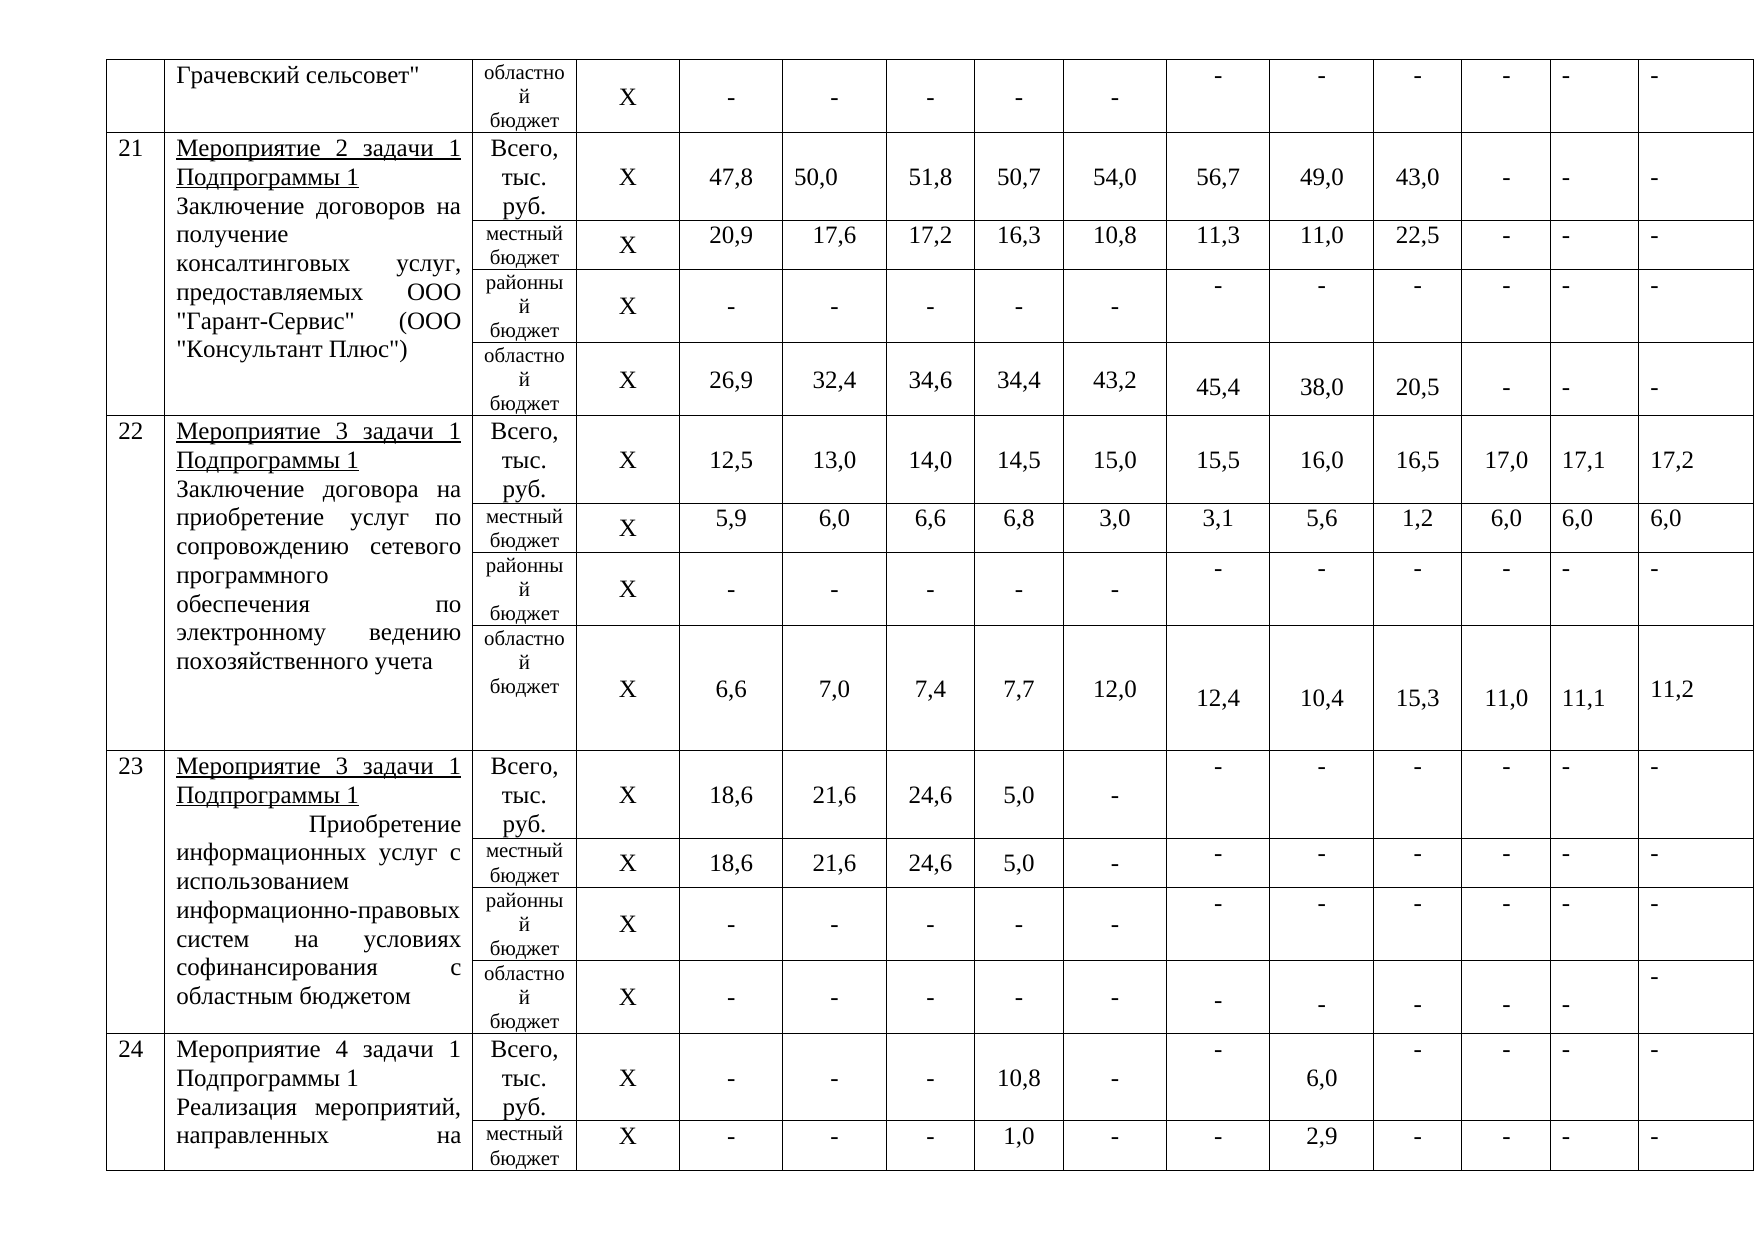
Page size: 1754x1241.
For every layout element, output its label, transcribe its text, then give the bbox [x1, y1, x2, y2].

table_cell Мероприятие 4 задачи 1 Подпрограммы 1 Реализация мероприятий, направленных на совершенствование муниципального управления за счет средств областного бюджета [165, 1034, 472, 1169]
table_cell - [1639, 133, 1753, 219]
table_cell - [1167, 60, 1269, 132]
table_cell 51,8 [887, 133, 974, 219]
table_cell Х [577, 961, 679, 1033]
table_cell Х [577, 133, 679, 219]
table_cell - [1374, 839, 1461, 887]
table_cell - [887, 961, 974, 1033]
table_cell - [1462, 133, 1550, 219]
table_cell Всего, тыс. руб. [473, 416, 576, 502]
table_cell 16,5 [1374, 416, 1461, 502]
table_cell Х [577, 1034, 679, 1120]
table_cell - [1270, 553, 1373, 625]
table_cell - [1551, 1121, 1638, 1169]
table_cell 1,0 [975, 1121, 1063, 1169]
table_cell Х [577, 221, 679, 269]
table_cell 38,0 [1270, 343, 1373, 415]
table_cell 7,4 [887, 626, 974, 750]
table_cell - [1462, 839, 1550, 887]
table_cell - [1462, 1121, 1550, 1169]
table_cell - [887, 270, 974, 342]
table_cell - [1551, 888, 1638, 960]
table_cell Мероприятие 2 задачи 1 Подпрограммы 1 Заключение договоров на получение консалтинговых услуг, предоставляемых ООО "Гарант-Сервис" (ООО "Консультант Плюс") [165, 133, 472, 415]
table_cell - [887, 1121, 974, 1169]
table_cell - [1374, 961, 1461, 1033]
table_cell - [1167, 888, 1269, 960]
table_cell - [887, 553, 974, 625]
table_cell областной бюджет [473, 60, 576, 132]
table_cell - [975, 961, 1063, 1033]
table_cell - [1064, 961, 1166, 1033]
table_cell - [1064, 839, 1166, 887]
table_cell местный бюджет [473, 1121, 576, 1169]
table_cell 6,6 [887, 504, 974, 552]
table_cell 6,6 [680, 626, 782, 750]
table_cell - [1639, 60, 1753, 132]
table_cell 12,5 [680, 416, 782, 502]
table_cell - [1167, 1121, 1269, 1169]
table_cell 54,0 [1064, 133, 1166, 219]
table_cell Х [577, 751, 679, 837]
table_cell 17,2 [887, 221, 974, 269]
table_cell 16,3 [975, 221, 1063, 269]
table_cell 50,7 [975, 133, 1063, 219]
table_cell - [1639, 888, 1753, 960]
table_cell районный бюджет [473, 553, 576, 625]
table_cell Всего, тыс. руб. [473, 133, 576, 219]
table_cell - [1374, 60, 1461, 132]
table_cell 21 [107, 133, 164, 415]
table_cell - [1167, 751, 1269, 837]
table_cell 18,6 [680, 751, 782, 837]
table_cell - [1639, 1121, 1753, 1169]
table_cell Х [577, 504, 679, 552]
table_cell 17,2 [1639, 416, 1753, 502]
table_cell - [680, 270, 782, 342]
table_cell - [1462, 888, 1550, 960]
table_cell 18,6 [680, 839, 782, 887]
table_cell 7,7 [975, 626, 1063, 750]
table_cell 3,0 [1064, 504, 1166, 552]
table_cell Х [577, 888, 679, 960]
table_cell - [1064, 553, 1166, 625]
table_cell 21,6 [783, 751, 886, 837]
table_cell - [1270, 60, 1373, 132]
table_cell - [887, 60, 974, 132]
table_cell - [1270, 888, 1373, 960]
table_cell - [1064, 1034, 1166, 1120]
table_cell - [783, 60, 886, 132]
table_cell - [1551, 961, 1638, 1033]
table_cell - [1374, 888, 1461, 960]
table_cell - [1639, 343, 1753, 415]
table_cell 21,6 [783, 839, 886, 887]
table_cell 22,5 [1374, 221, 1461, 269]
table_cell Мероприятие 3 задачи 1 Подпрограммы 1 Приобретение информационных услуг с использованием информационно-правовых систем на условиях софинансирования с областным бюджетом [165, 751, 472, 1033]
table_cell 24,6 [887, 751, 974, 837]
table_cell местный бюджет [473, 221, 576, 269]
table_cell - [680, 961, 782, 1033]
table_cell - [1462, 553, 1550, 625]
table_cell 12,0 [1064, 626, 1166, 750]
table_cell 22 [107, 416, 164, 750]
table_cell - [1462, 751, 1550, 837]
table_cell - [1374, 1121, 1461, 1169]
table_cell 12,4 [1167, 626, 1269, 750]
table_cell 26,9 [680, 343, 782, 415]
table_cell - [1374, 751, 1461, 837]
table_cell - [783, 888, 886, 960]
table_cell местный бюджет [473, 839, 576, 887]
table_cell 17,6 [783, 221, 886, 269]
table_cell 15,3 [1374, 626, 1461, 750]
table_cell - [1639, 839, 1753, 887]
table_cell - [1064, 270, 1166, 342]
table_cell Х [577, 553, 679, 625]
table_cell - [1551, 60, 1638, 132]
table_cell - [783, 961, 886, 1033]
table_cell 20,5 [1374, 343, 1461, 415]
table_cell 34,4 [975, 343, 1063, 415]
table_cell - [1374, 270, 1461, 342]
table_cell 6,0 [1639, 504, 1753, 552]
table_cell - [1167, 1034, 1269, 1120]
table_cell Х [577, 270, 679, 342]
table_cell Х [577, 626, 679, 750]
table_cell - [1064, 60, 1166, 132]
table_cell 7,0 [783, 626, 886, 750]
table_cell - [783, 1121, 886, 1169]
table_cell 49,0 [1270, 133, 1373, 219]
table_cell - [1462, 60, 1550, 132]
table_cell 1,2 [1374, 504, 1461, 552]
table_cell 5,9 [680, 504, 782, 552]
table_cell областной бюджет [473, 961, 576, 1033]
table_cell Всего, тыс. руб. [473, 751, 576, 837]
table_cell 20,9 [680, 221, 782, 269]
table_cell - [1462, 221, 1550, 269]
table_cell - [975, 888, 1063, 960]
table_cell 15,0 [1064, 416, 1166, 502]
table_cell - [1551, 343, 1638, 415]
table_cell - [1270, 751, 1373, 837]
table_cell Х [577, 1121, 679, 1169]
table_cell областной бюджет [473, 626, 576, 750]
table_cell 11,0 [1462, 626, 1550, 750]
table_cell Всего, тыс. руб. [473, 1034, 576, 1120]
table_cell 11,0 [1270, 221, 1373, 269]
table_cell - [1551, 133, 1638, 219]
table_cell - [1374, 553, 1461, 625]
table_cell - [680, 553, 782, 625]
table_cell - [1167, 270, 1269, 342]
table_cell - [680, 60, 782, 132]
table_cell - [1551, 839, 1638, 887]
table_cell - [1462, 270, 1550, 342]
table_cell - [887, 1034, 974, 1120]
table_cell - [887, 888, 974, 960]
table_cell - [1167, 553, 1269, 625]
table_cell 6,8 [975, 504, 1063, 552]
table_cell 47,8 [680, 133, 782, 219]
table_cell - [1270, 839, 1373, 887]
table_cell 45,4 [1167, 343, 1269, 415]
table_cell 10,4 [1270, 626, 1373, 750]
table_cell 10,8 [1064, 221, 1166, 269]
table_cell - [1639, 961, 1753, 1033]
table_cell 17,1 [1551, 416, 1638, 502]
table_cell 15,5 [1167, 416, 1269, 502]
table_cell 32,4 [783, 343, 886, 415]
table_cell 5,0 [975, 751, 1063, 837]
table_cell 2,9 [1270, 1121, 1373, 1169]
table_cell 17,0 [1462, 416, 1550, 502]
table_cell - [1167, 839, 1269, 887]
table_cell районный бюджет [473, 270, 576, 342]
table_cell - [1639, 1034, 1753, 1120]
table_cell 43,0 [1374, 133, 1461, 219]
table_cell 6,0 [1551, 504, 1638, 552]
table_cell - [680, 888, 782, 960]
table_cell районный бюджет [473, 888, 576, 960]
table_cell - [975, 60, 1063, 132]
table_cell - [1551, 751, 1638, 837]
table_cell - [783, 270, 886, 342]
table_cell - [1270, 270, 1373, 342]
table_cell - [783, 553, 886, 625]
table_cell - [1064, 751, 1166, 837]
table_cell 11,1 [1551, 626, 1638, 750]
table_cell 14,5 [975, 416, 1063, 502]
table_cell - [1462, 961, 1550, 1033]
table_cell - [1462, 1034, 1550, 1120]
table_cell - [1064, 888, 1166, 960]
table_cell 24,6 [887, 839, 974, 887]
table_cell - [975, 553, 1063, 625]
table_cell - [1167, 961, 1269, 1033]
table_cell Х [577, 416, 679, 502]
table_cell Х [577, 839, 679, 887]
table_cell - [1551, 270, 1638, 342]
table_cell 11,3 [1167, 221, 1269, 269]
table_cell 34,6 [887, 343, 974, 415]
table_cell - [783, 1034, 886, 1120]
table_cell - [1639, 751, 1753, 837]
table_cell - [1374, 1034, 1461, 1120]
table_cell местный бюджет [473, 504, 576, 552]
table_cell 56,7 [1167, 133, 1269, 219]
table_cell - [1639, 221, 1753, 269]
table_cell X [577, 343, 679, 415]
table_cell 3,1 [1167, 504, 1269, 552]
table_cell Мероприятие 3 задачи 1 Подпрограммы 1 Заключение договора на приобретение услуг по сопровождению сетевого программного обеспечения по электронному ведению похозяйственного учета [165, 416, 472, 750]
table_cell 24 [107, 1034, 164, 1169]
table_cell 5,6 [1270, 504, 1373, 552]
table_cell 13,0 [783, 416, 886, 502]
table_cell - [1462, 343, 1550, 415]
table_cell 43,2 [1064, 343, 1166, 415]
table_cell Х [577, 60, 679, 132]
table_cell - [1639, 553, 1753, 625]
table_cell 6,0 [1270, 1034, 1373, 1120]
table_cell - [680, 1121, 782, 1169]
table_cell - [1551, 553, 1638, 625]
table_cell 6,0 [1462, 504, 1550, 552]
table_cell 5,0 [975, 839, 1063, 887]
table_cell - [975, 270, 1063, 342]
table_cell 11,2 [1639, 626, 1753, 750]
table_cell 14,0 [887, 416, 974, 502]
table_cell - [1551, 221, 1638, 269]
table_cell областной бюджет [473, 343, 576, 415]
table_cell - [1064, 1121, 1166, 1169]
table_cell - [680, 1034, 782, 1120]
table_cell 6,0 [783, 504, 886, 552]
table_cell 16,0 [1270, 416, 1373, 502]
table_cell - [1551, 1034, 1638, 1120]
table_cell 23 [107, 751, 164, 1033]
table_cell 10,8 [975, 1034, 1063, 1120]
table_cell - [1639, 270, 1753, 342]
table_cell - [1270, 961, 1373, 1033]
table_cell 50,0 [783, 133, 886, 219]
